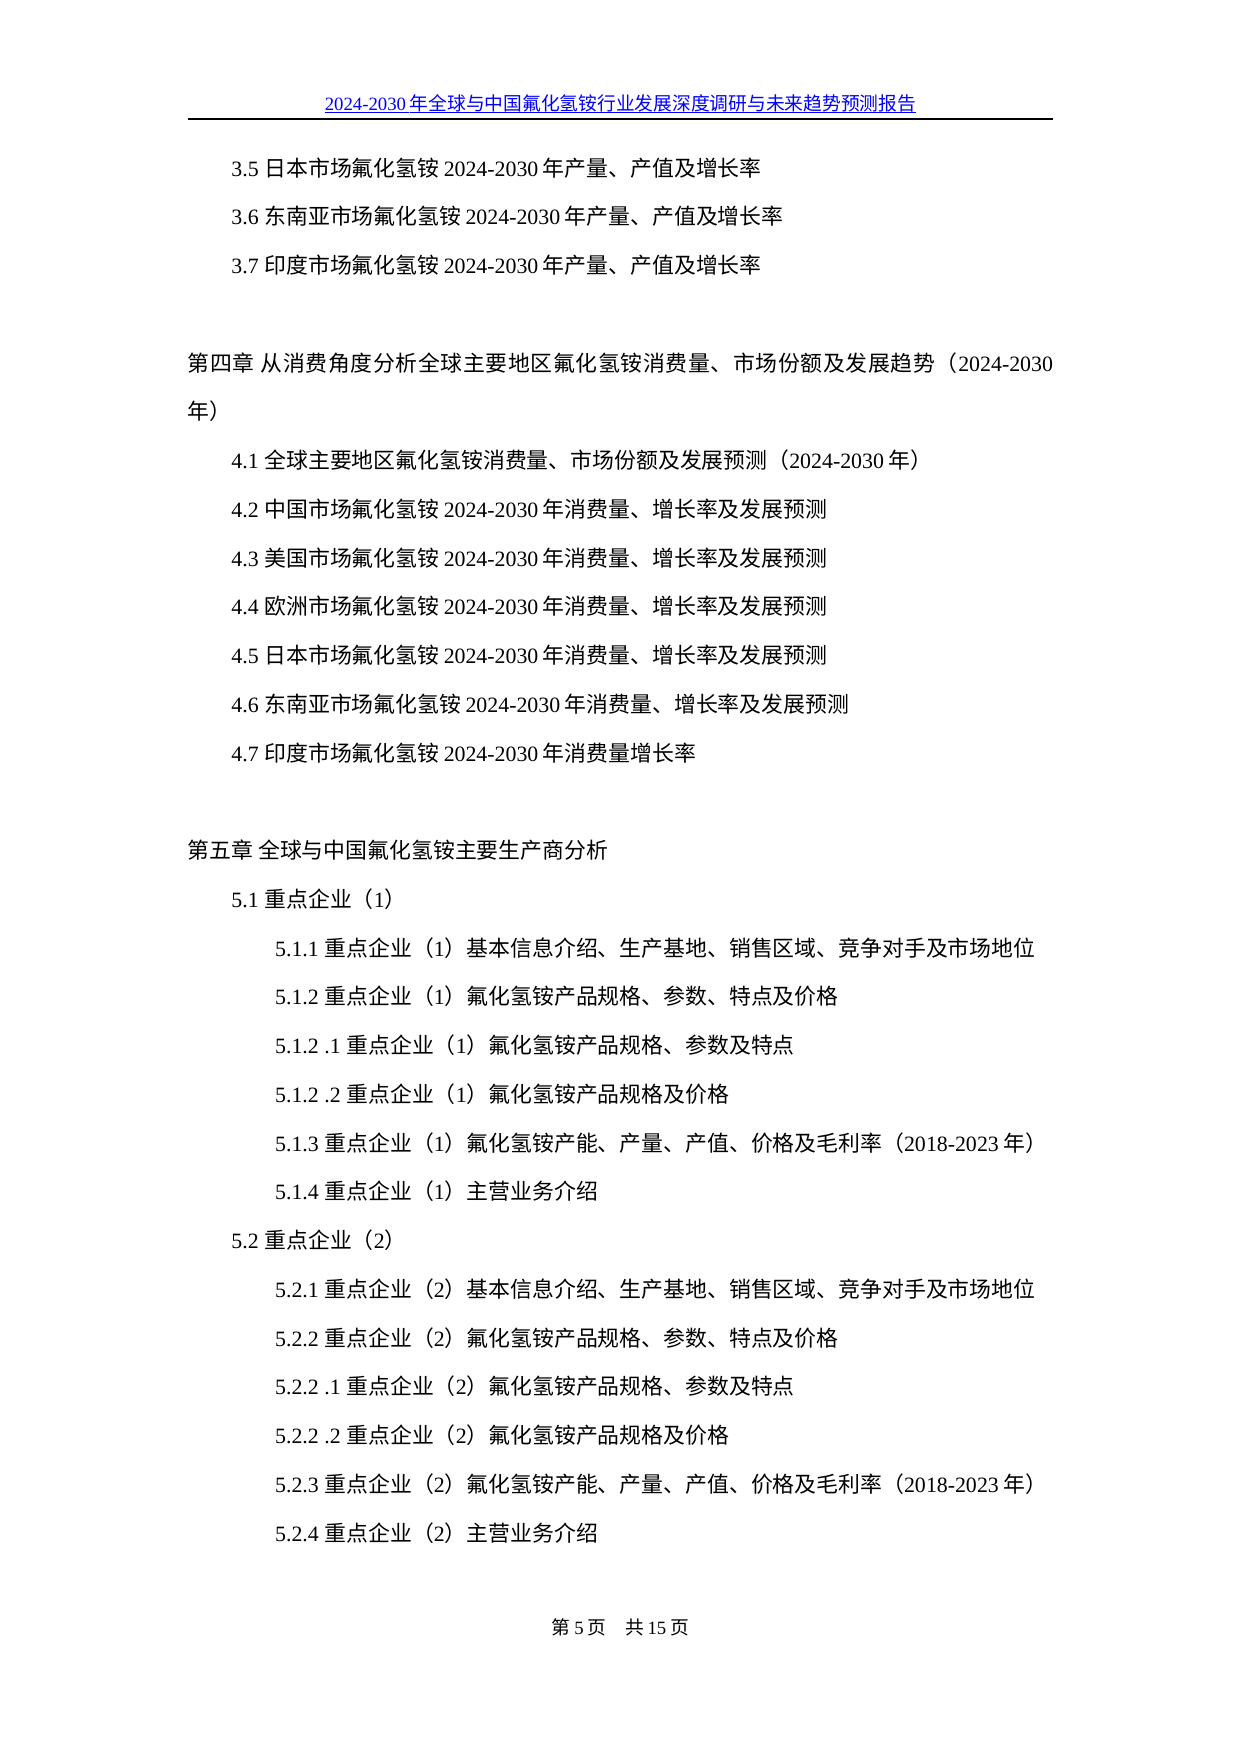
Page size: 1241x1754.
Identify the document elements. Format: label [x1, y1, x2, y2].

text [187, 150, 1053, 1548]
